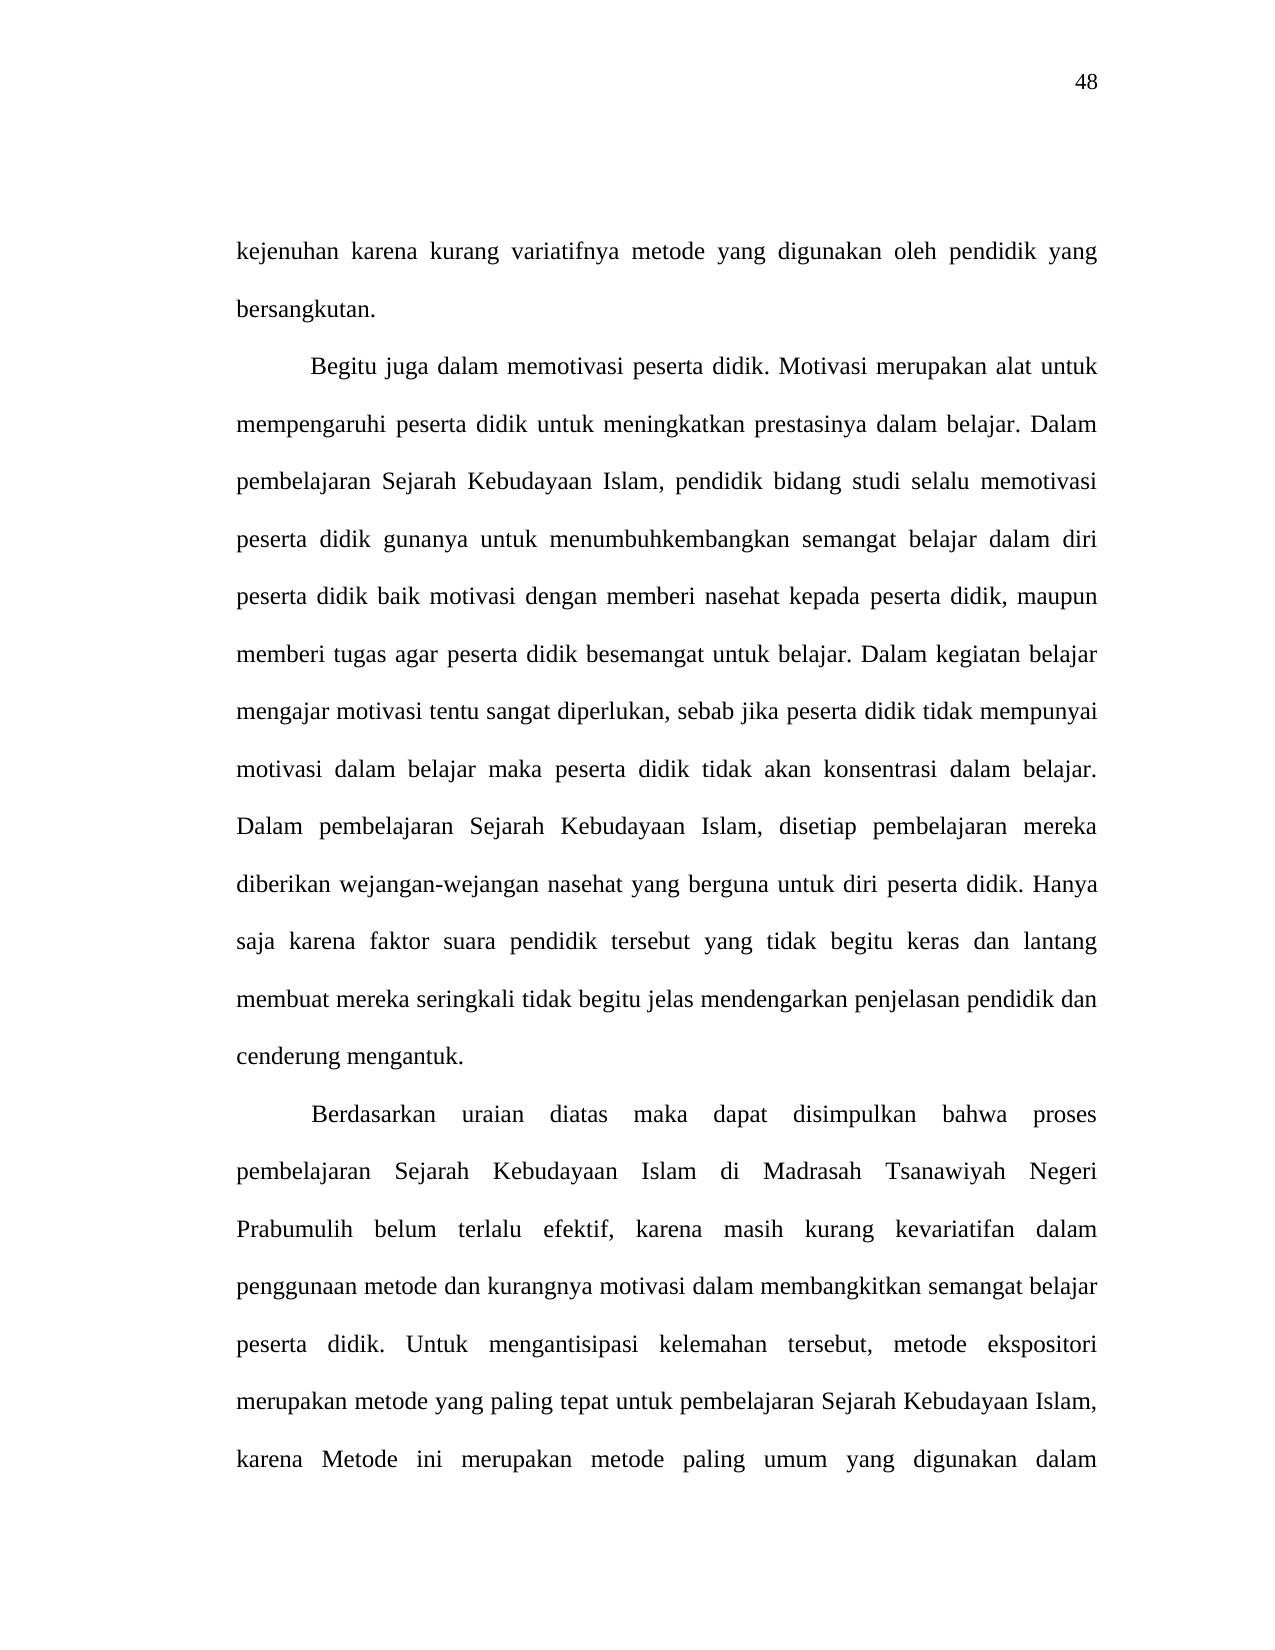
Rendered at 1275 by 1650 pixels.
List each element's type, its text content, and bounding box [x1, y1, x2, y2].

text Begitu juga dalam memotivasi peserta didik. Motivasi merupakan alat untuk mempengaruhi peserta didik untuk meningkatkan prestasinya dalam belajar. Dalam pembelajaran Sejarah Kebudayaan Islam, pendidik bidang studi selalu memotivasi peserta didik gunanya untuk menumbuhkembangkan semangat belajar dalam diri peserta didik baik motivasi dengan memberi nasehat kepada peserta didik, maupun memberi tugas agar peserta didik besemangat untuk belajar. Dalam kegiatan belajar mengajar motivasi tentu sangat diperlukan, sebab jika peserta didik tidak mempunyai motivasi dalam belajar maka peserta didik tidak akan konsentrasi dalam belajar. Dalam pembelajaran Sejarah Kebudayaan Islam, disetiap pembelajaran mereka diberikan wejangan-wejangan nasehat yang berguna untuk diri peserta didik. Hanya saja karena faktor suara pendidik tersebut yang tidak begitu keras dan lantang membuat mereka seringkali tidak begitu jelas mendengarkan penjelasan pendidik dan cenderung mengantuk. [236, 351, 1098, 1070]
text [236, 236, 1098, 322]
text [236, 1099, 1098, 1472]
